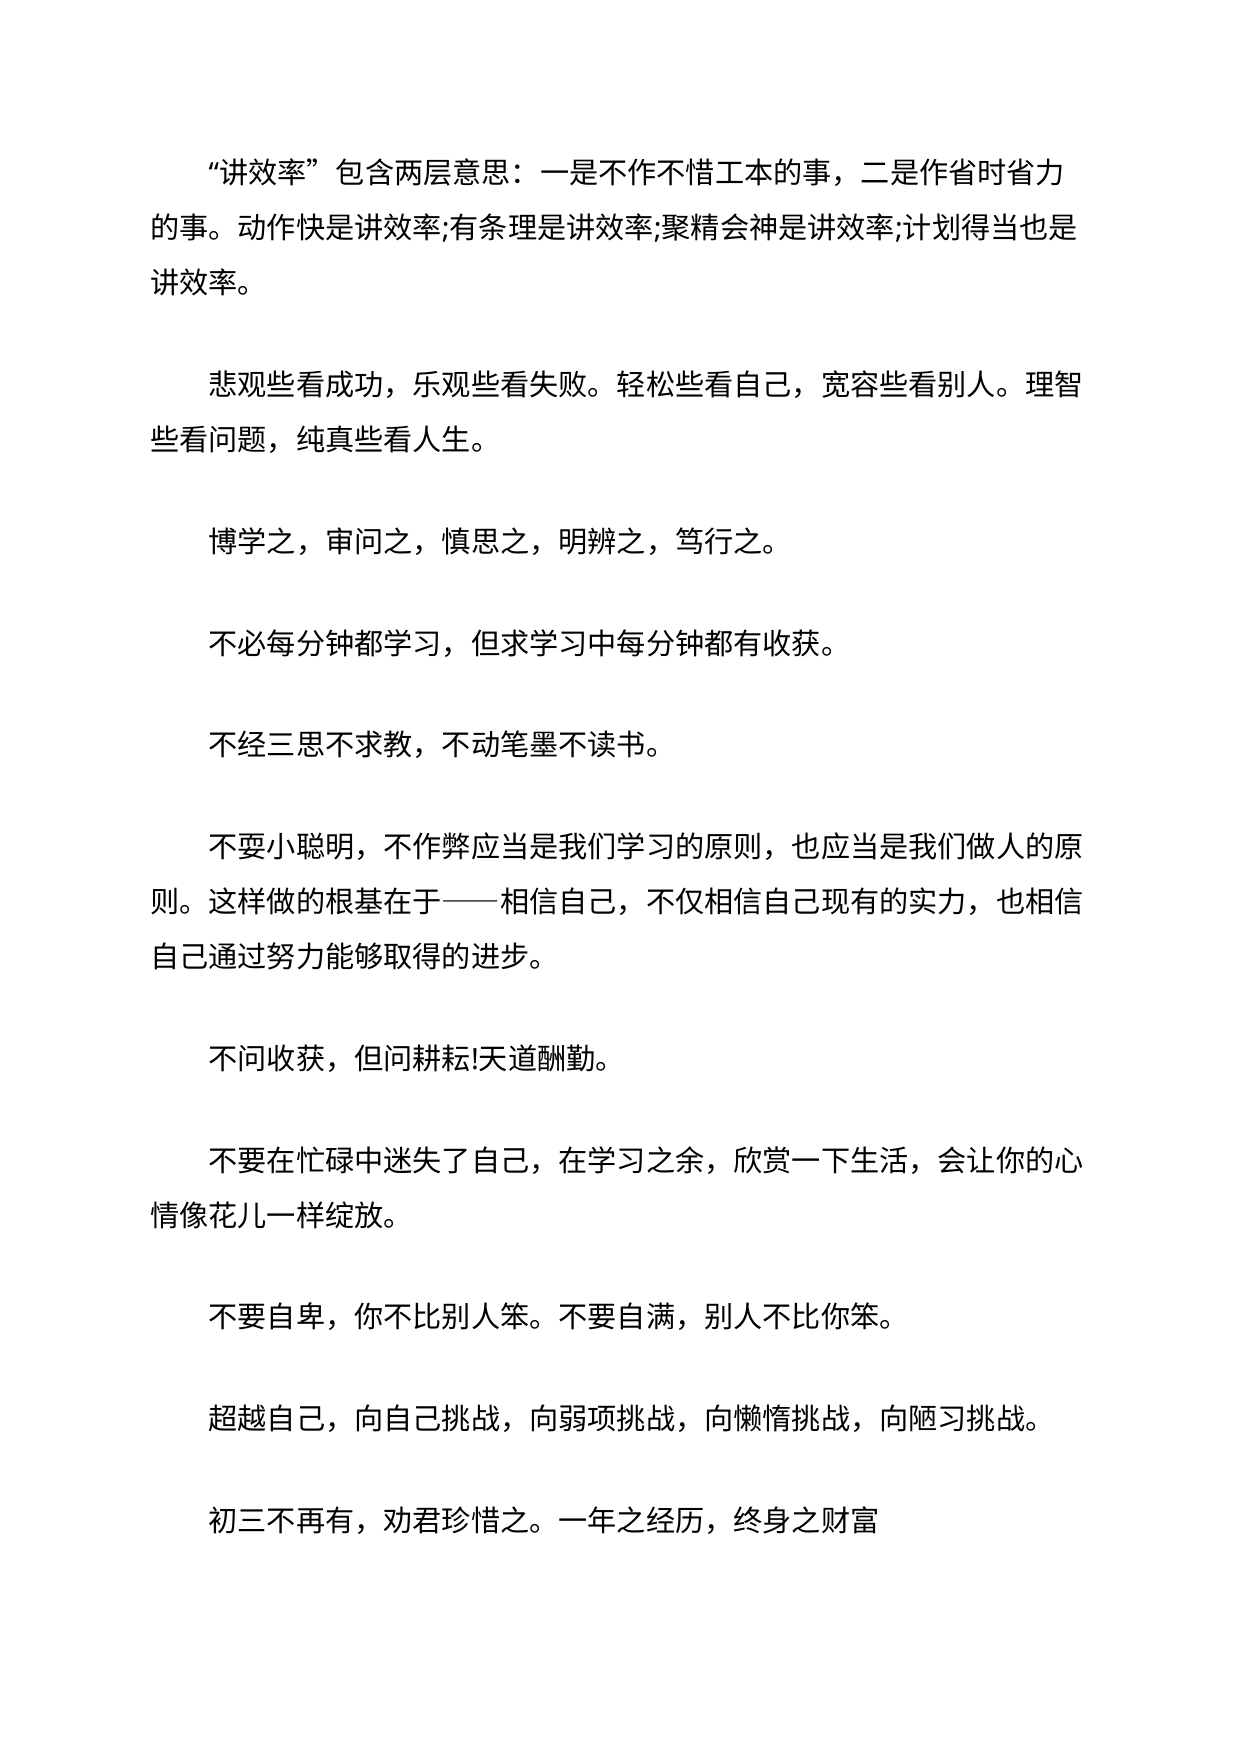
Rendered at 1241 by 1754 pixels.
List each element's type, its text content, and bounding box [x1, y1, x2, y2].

text 悲观些看成功，乐观些看失败。轻松些看自己，宽容些看别人。理智些看问题，纯真些看人生。 [150, 362, 1090, 459]
text 不问收获，但问耕耘!天道酬勤。 [150, 1035, 1090, 1078]
text 不要自卑，你不比别人笨。不要自满，别人不比你笨。 [150, 1294, 1090, 1336]
text “讲效率”包含两层意思：一是不作不惜工本的事，二是作省时省力的事。动作快是讲效率;有条理是讲效率;聚精会神是讲效率;计划得当也是讲效率。 [150, 150, 1090, 302]
text 初三不再有，劝君珍惜之。一年之经历，终身之财富 [150, 1497, 1090, 1540]
text 不耍小聪明，不作弊应当是我们学习的原则，也应当是我们做人的原则。这样做的根基在于——相信自己，不仅相信自己现有的实力，也相信自己通过努力能够取得的进步。 [150, 824, 1090, 976]
text 不必每分钟都学习，但求学习中每分钟都有收获。 [150, 620, 1090, 662]
text 博学之，审问之，慎思之，明辨之，笃行之。 [150, 518, 1090, 561]
text 不要在忙碌中迷失了自己，在学习之余，欣赏一下生活，会让你的心情像花儿一样绽放。 [150, 1137, 1090, 1234]
text 超越自己，向自己挑战，向弱项挑战，向懒惰挑战，向陋习挑战。 [150, 1396, 1090, 1438]
text 不经三思不求教，不动笔墨不读书。 [150, 722, 1090, 764]
